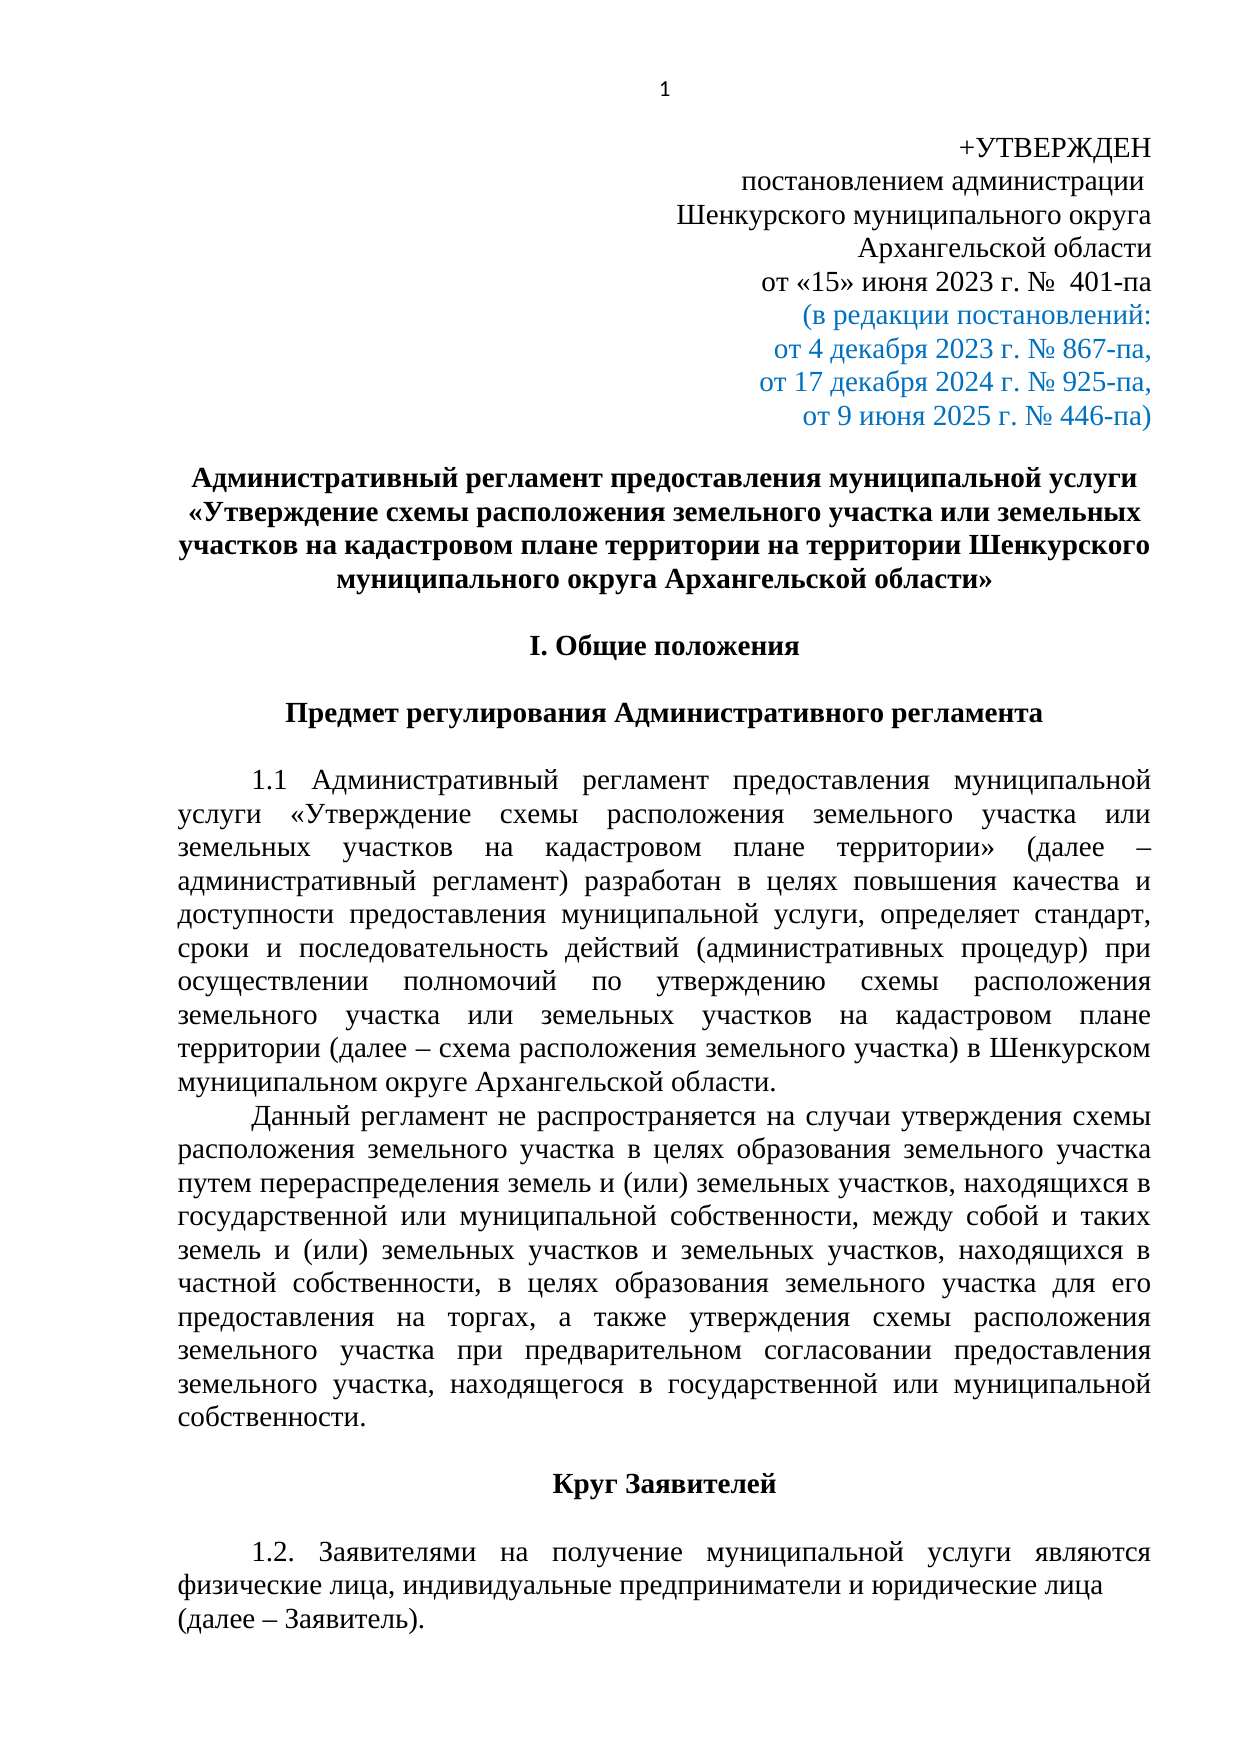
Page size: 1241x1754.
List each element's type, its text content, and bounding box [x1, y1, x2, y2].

text постановлением администрации Шенкурского муниципального округа [177, 163, 1152, 230]
text 1.2. Заявителями на получение муниципальной услуги являются физические лица, индивидуальные предприниматели и юридические лица [177, 1534, 1152, 1601]
text от 17 декабря 2024 г. № 925-па, [177, 364, 1152, 398]
text I. Общие положения [177, 628, 1152, 662]
text +УТВЕРЖДЕН [177, 130, 1152, 163]
text Архангельской области [177, 230, 1152, 264]
text Круг Заявителей [177, 1467, 1152, 1500]
text Данный регламент не распространяется на случаи утверждения схемы расположения земельного участка в целях образования земельного участка путем перераспределения земель и (или) земельных участков, находящихся в государственной или муниципальной собственности, между собой и таких земель и (или) земельных участков и земельных участков, находящихся в частной собственности, в целях образования земельного участка для его предоставления на торгах, а также утверждения схемы расположения земельного участка при предварительном согласовании предоставления земельного участка, находящегося в государственной или муниципальной собственности. [177, 1098, 1152, 1433]
text Предмет регулирования Административного регламента [177, 695, 1152, 729]
text Административный регламент предоставления муниципальной услуги «Утверждение схемы расположения земельного участка или земельных участков на кадастровом плане территории на территории Шенкурского муниципального округа Архангельской области» [177, 460, 1152, 594]
text 1.1 Административный регламент предоставления муниципальной услуги «Утверждение схемы расположения земельного участка или земельных участков на кадастровом плане территории» (далее – административный регламент) разработан в целях повышения качества и доступности предоставления муниципальной услуги, определяет стандарт, сроки и последовательность действий (административных процедур) при осуществлении полномочий по утверждению схемы расположения земельного участка или земельных участков на кадастровом плане территории (далее – схема расположения земельного участка) в Шенкурском муниципальном округе Архангельской области. [177, 762, 1152, 1098]
text (в редакции постановлений: [177, 297, 1152, 331]
text от «15» июня 2023 г. № 401-па [177, 264, 1152, 297]
text (далее – Заявитель). [177, 1601, 1152, 1634]
text от 9 июня 2025 г. № 446-па) [177, 398, 1152, 432]
text от 4 декабря 2023 г. № 867-па, [177, 331, 1152, 364]
